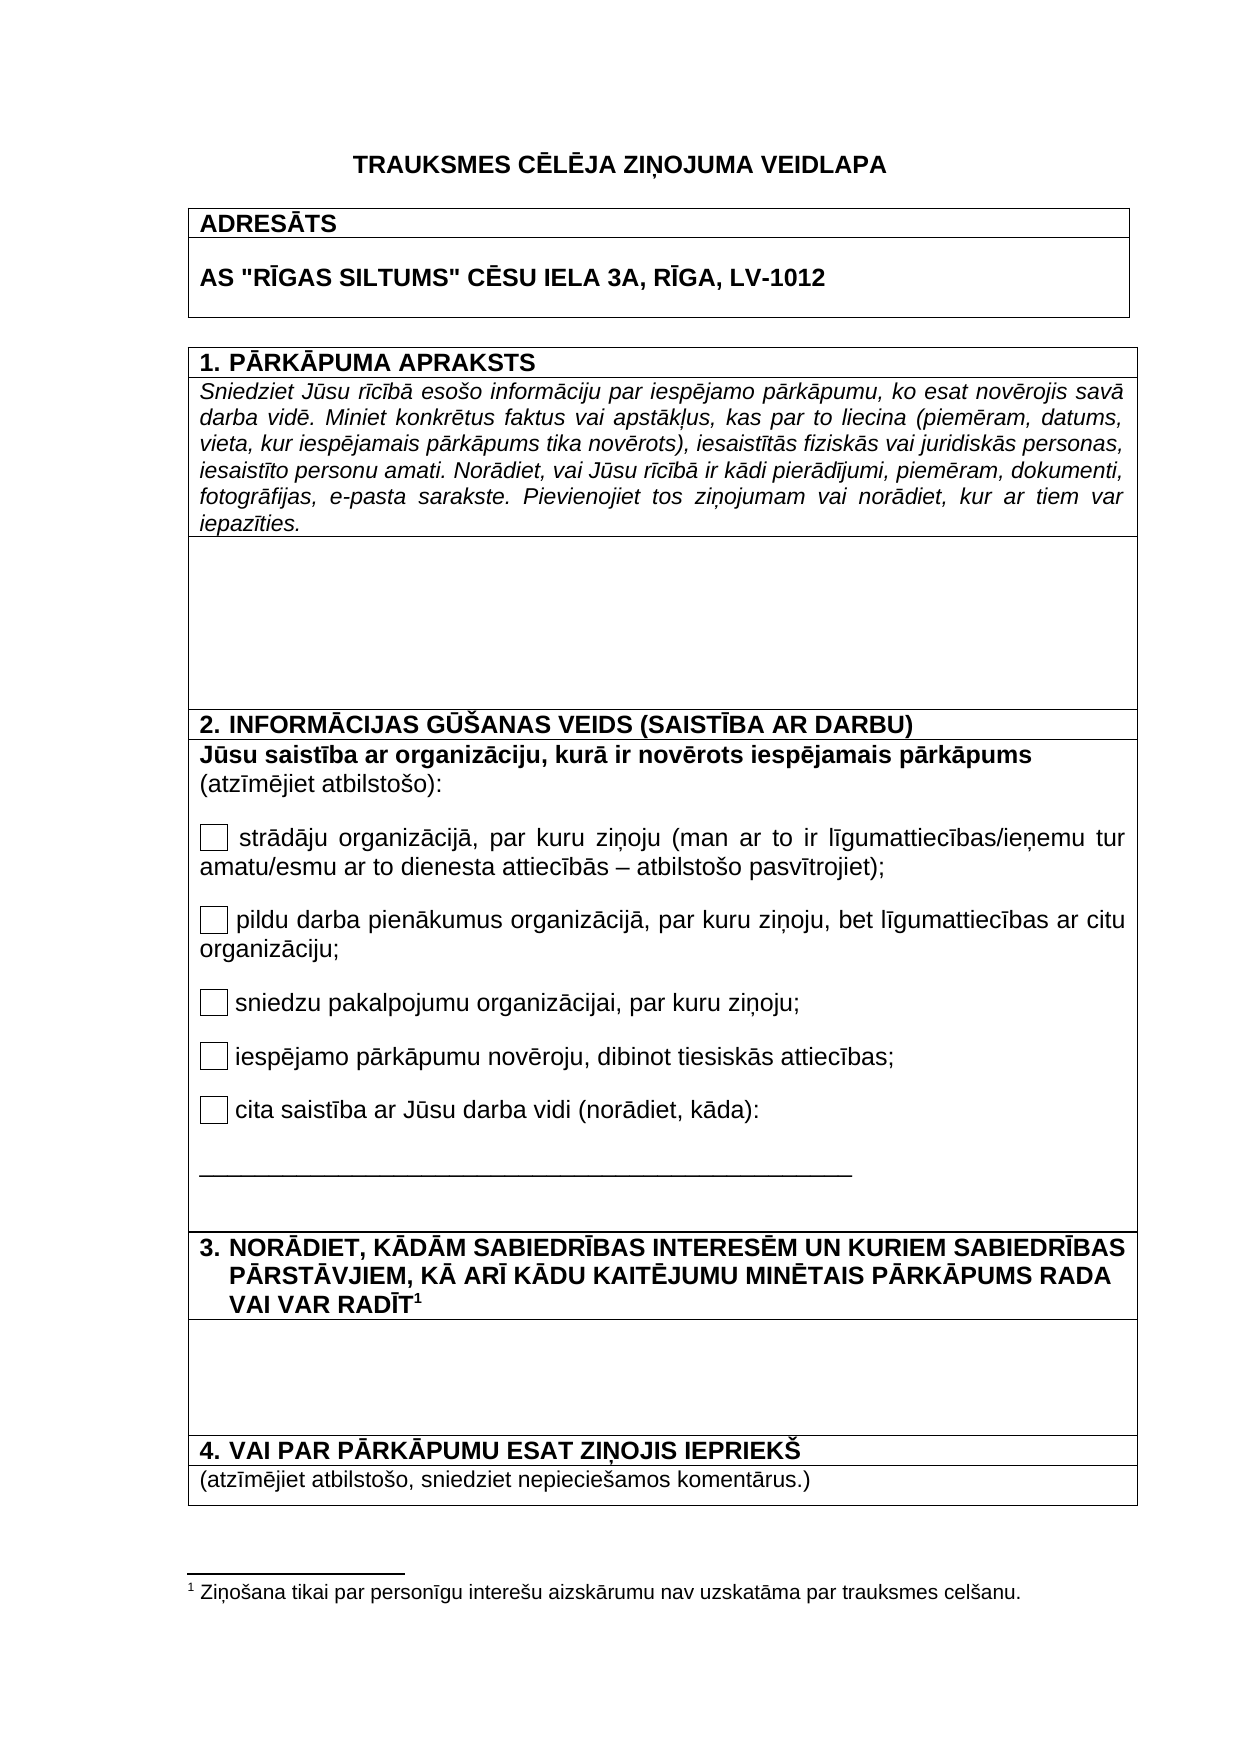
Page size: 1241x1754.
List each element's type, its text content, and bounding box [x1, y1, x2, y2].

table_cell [189, 1466, 1137, 1504]
table_cell Vai par pārkāpumu esat ziņojis iepriekš [189, 1436, 1137, 1464]
table_header Adresāts [189, 209, 1129, 237]
table_cell Sniedziet Jūsu rīcībā esošo informāciju par iespējamo pārkāpumu, ko esat novērojis savā darba vidē. Miniet konkrētus faktus vai apstākļus, kas par to liecina (piemēram, datums, vieta, kur iespējamais pārkāpums tika novērots), iesaistītās fiziskās vai juridiskās personas, iesaistīto personu amati. Norādiet, vai Jūsu rīcībā ir kādi pierādījumi, piemēram, dokumenti, fotogrāfijas, e-pasta sarakste. Pievienojiet tos ziņojumam vai norādiet, kur ar tiem var iepazīties. [189, 378, 1137, 536]
table_cell Jūsu saistība ar organizāciju, kurā ir novērots iespējamais pārkāpums (atzīmējiet atbilstošo): strādāju organizācijā, par kuru ziņoju (man ar to ir līgumattiecības/ieņemu tur amatu/esmu ar to dienesta attiecībās – atbilstošo pasvītrojiet); pildu darba pienākumus organizācijā, par kuru ziņoju, bet līgumattiecības ar citu organizāciju; sniedzu pakalpojumu organizācijai, par kuru ziņoju; iespējamo pārkāpumu novēroju, dibinot tiesiskās attiecības; cita saistība ar Jūsu darba vidi (norādiet, kāda): _______________________________________________ [189, 740, 1137, 1231]
table_cell [189, 537, 1137, 709]
table_cell NORĀDIET, KĀDĀM SABIEDRĪBAS INTERESĒM UN KURIEM SABIEDRĪBAS PĀRSTĀVJIEM, KĀ ARĪ KĀDU KAITĒJUMU MINĒTAIS PĀRKĀPUMS RADA VAI VAR RADĪT [189, 1233, 1137, 1319]
table_cell [189, 1320, 1137, 1435]
text Trauksmes cēlēja ziņojuma veidlapa [187, 150, 1053, 179]
table_cell AS "RĪGAS SILTUMS" Cēsu iela 3A, Rīga, LV-1012 [189, 238, 1129, 317]
table_cell Informācijas gūšanas veids (saistība ar darbu) [189, 710, 1137, 739]
table_header Pārkāpuma apraksts [189, 348, 1137, 377]
